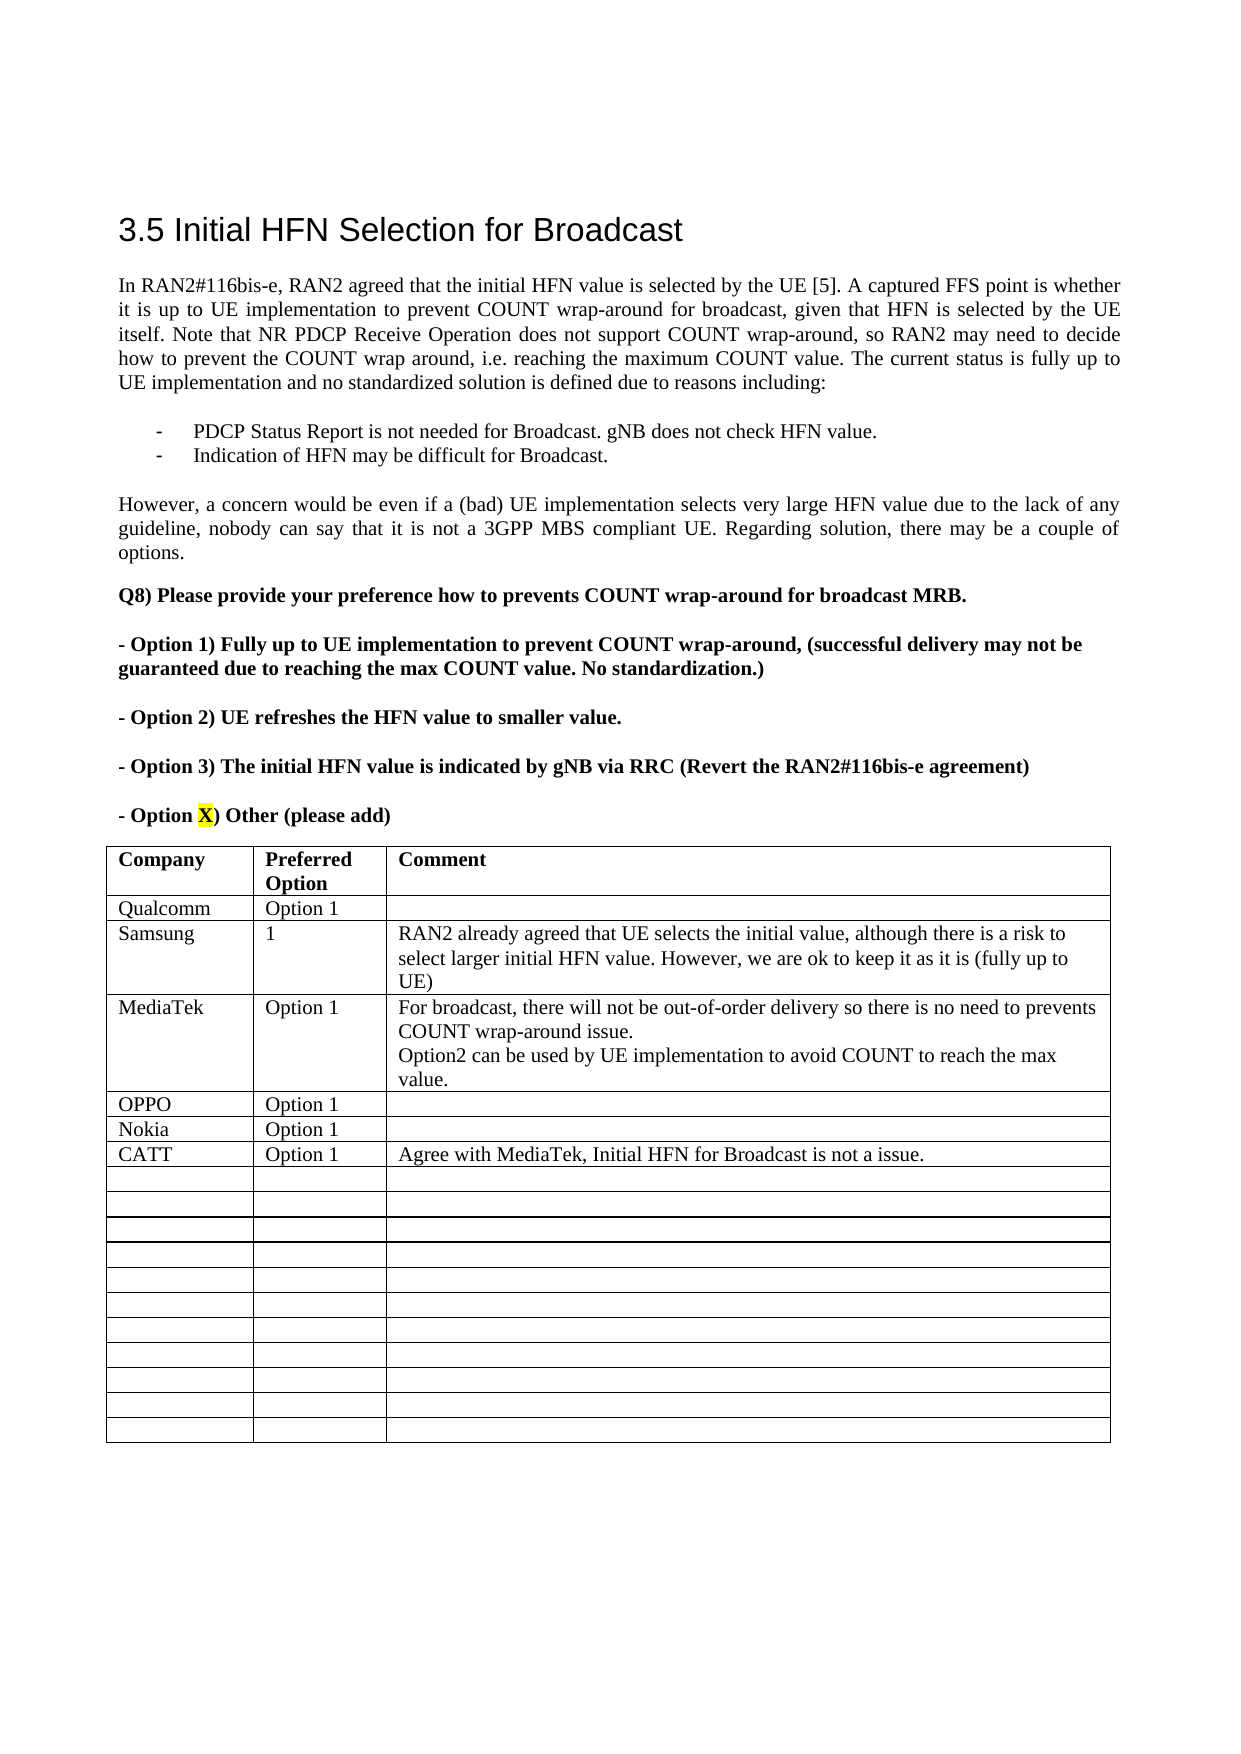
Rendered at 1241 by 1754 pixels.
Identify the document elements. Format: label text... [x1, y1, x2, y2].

table_cell [387, 1343, 1110, 1367]
table_cell [107, 1167, 253, 1191]
text In RAN2#116bis-e, RAN2 agreed that the initial HFN value is selected by the UE [5]. A captured FFS point is whether it is up to UE implementation to prevent COUNT wrap-around for broadcast, given that HFN is selected by the UE itself. Note that NR PDCP Receive Operation does not support COUNT wrap-around, so RAN2 may need to decide how to prevent the COUNT wrap around, i.e. reaching the maximum COUNT value. The current status is fully up to UE implementation and no standardized solution is defined due to reasons including: [118, 273, 1122, 394]
table_cell [387, 1117, 1110, 1141]
table_cell 1 [254, 921, 386, 993]
table_header Preferred Option [254, 847, 386, 895]
table_cell CATT [107, 1142, 253, 1166]
table_cell [107, 1243, 253, 1267]
table_cell Qualcomm [107, 896, 253, 920]
table_cell [254, 1218, 386, 1241]
table_cell Option 1 [254, 896, 386, 920]
table_cell [387, 1243, 1110, 1267]
table_cell [254, 1167, 386, 1191]
table_cell [107, 1318, 253, 1342]
table_cell [254, 1318, 386, 1342]
table_cell [254, 1293, 386, 1317]
table_cell [387, 1293, 1110, 1317]
table_cell RAN2 already agreed that UE selects the initial value, although there is a risk to select larger initial HFN value. However, we are ok to keep it as it is (fully up to UE) [387, 921, 1110, 993]
table_cell Option 1 [254, 1117, 386, 1141]
table_cell [254, 1418, 386, 1442]
text - Option 3) The initial HFN value is indicated by gNB via RRC (Revert the RAN2#116bis-e agreement) [118, 754, 1122, 778]
table_cell [387, 1218, 1110, 1241]
table_cell [387, 1318, 1110, 1342]
table_cell Nokia [107, 1117, 253, 1141]
text - Option X) Other (please add) [118, 803, 198, 827]
table_cell Option 1 [254, 1092, 386, 1116]
table_cell [107, 1418, 253, 1442]
subtitle 3.5 Initial HFN Selection for Broadcast [118, 210, 1122, 248]
table_cell [254, 1268, 386, 1292]
table_header Comment [387, 847, 1110, 895]
table_cell [107, 1393, 253, 1417]
text Q8) Please provide your preference how to prevents COUNT wrap-around for broadcast MRB. [118, 583, 1122, 607]
list PDCP Status Report is not needed for Broadcast. gNB does not check HFN value. [156, 419, 1122, 443]
table_cell [387, 1192, 1110, 1216]
table_cell [107, 1192, 253, 1216]
table_cell [254, 1393, 386, 1417]
table_cell [254, 1192, 386, 1216]
table_cell [254, 1343, 386, 1367]
table_cell [387, 1418, 1110, 1442]
text - Option X) Other (please add) [213, 803, 1122, 827]
text - Option 1) Fully up to UE implementation to prevent COUNT wrap-around, (successful delivery may not be guaranteed due to reaching the max COUNT value. No standardization.) [118, 632, 1122, 680]
text However, a concern would be even if a (bad) UE implementation selects very large HFN value due to the lack of any guideline, nobody can say that it is not a 3GPP MBS compliant UE. Regarding solution, there may be a couple of options. [118, 492, 1122, 564]
table_cell [107, 1218, 253, 1241]
table_cell [107, 1268, 253, 1292]
table_cell [387, 1268, 1110, 1292]
table_cell [387, 1368, 1110, 1392]
table_cell [254, 1368, 386, 1392]
table_cell For broadcast, there will not be out-of-order delivery so there is no need to prevents COUNT wrap-around issue. Option2 can be used by UE implementation to avoid COUNT to reach the max value. [387, 995, 1110, 1091]
table_cell Option 1 [254, 995, 386, 1091]
table_cell OPPO [107, 1092, 253, 1116]
table_cell Agree with MediaTek, Initial HFN for Broadcast is not a issue. [387, 1142, 1110, 1166]
table_cell [254, 1243, 386, 1267]
table_header Company [107, 847, 253, 895]
table_cell Option 1 [254, 1142, 386, 1166]
table_cell [387, 896, 1110, 920]
table_cell [387, 1167, 1110, 1191]
text - Option 2) UE refreshes the HFN value to smaller value. [118, 705, 1122, 729]
table_cell [387, 1092, 1110, 1116]
table_cell [107, 1343, 253, 1367]
table_cell [107, 1368, 253, 1392]
table_cell [387, 1393, 1110, 1417]
table_cell Samsung [107, 921, 253, 993]
list Indication of HFN may be difficult for Broadcast. [156, 443, 1122, 467]
table_cell MediaTek [107, 995, 253, 1091]
table_cell [107, 1293, 253, 1317]
